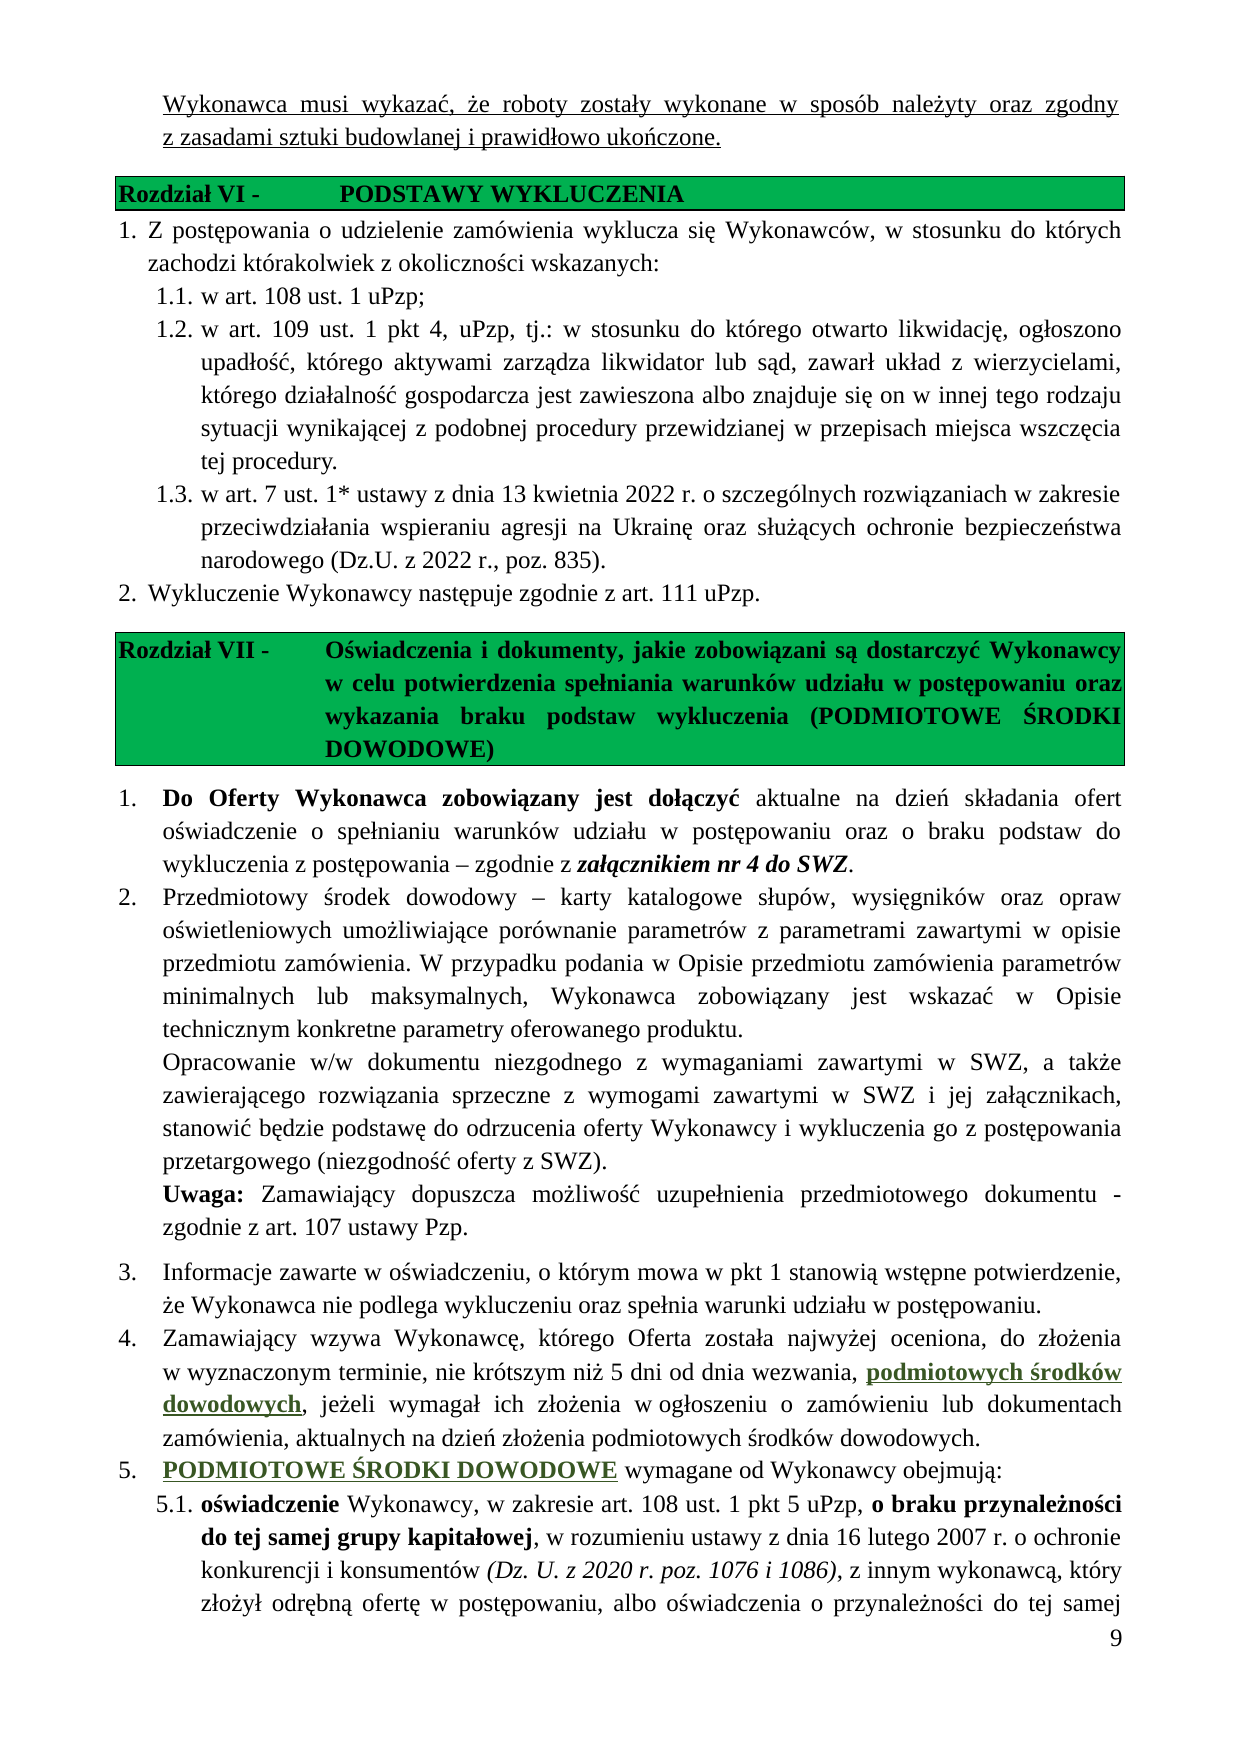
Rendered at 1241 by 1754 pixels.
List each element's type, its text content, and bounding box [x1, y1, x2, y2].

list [156, 1489, 1122, 1616]
list PODMIOTOWE ŚRODKI DOWODOWE wymagane od Wykonawcy obejmują: [118, 1456, 1122, 1484]
list Informacje zawarte w oświadczeniu, o którym mowa w pkt 1 stanowią wstępne potwierdzenie, że Wykonawca nie podlega wykluczeniu oraz spełnia warunki udziału w postępowaniu. [118, 1257, 1122, 1319]
subtitle PODSTAWY WYKLUCZENIA [116, 177, 1124, 209]
text Wykonawca musi wykazać, że roboty zostały wykonane w sposób należyty oraz zgodny z zasadami sztuki budowlanej i prawidłowo ukończone. [162, 89, 1120, 150]
list Zamawiający wzywa Wykonawcę, którego Oferta została najwyżej oceniona, do złożenia w wyznaczonym terminie, nie krótszym niż 5 dni od dnia wezwania, podmiotowych środków dowodowych, jeżeli wymagał ich złożenia w ogłoszeniu o zamówieniu lub dokumentach zamówienia, aktualnych na dzień złożenia podmiotowych środków dowodowych. [118, 1323, 1122, 1451]
list w art. 7 ust. 1* ustawy z dnia 13 kwietnia 2022 r. o szczególnych rozwiązaniach w zakresie przeciwdziałania wspieraniu agresji na Ukrainę oraz służących ochronie bezpieczeństwa narodowego (Dz.U. z 2022 r., poz. 835). [156, 479, 1122, 574]
list Przedmiotowy środek dowodowy – karty katalogowe słupów, wysięgników oraz opraw oświetleniowych umożliwiające porównanie parametrów z parametrami zawartymi w opisie przedmiotu zamówienia. W przypadku podania w Opisie przedmiotu zamówienia parametrów minimalnych lub maksymalnych, Wykonawca zobowiązany jest wskazać w Opisie technicznym konkretne parametry oferowanego produktu. [118, 882, 1122, 1043]
list Opracowanie w/w dokumentu niezgodnego z wymaganiami zawartymi w SWZ, a także zawierającego rozwiązania sprzeczne z wymogami zawartymi w SWZ i jej załącznikach, stanowić będzie podstawę do odrzucenia oferty Wykonawcy i wykluczenia go z postępowania przetargowego (niezgodność oferty z SWZ). [162, 1047, 1122, 1175]
subtitle Oświadczenia i dokumenty, jakie zobowiązani są dostarczyć Wykonawcy w celu potwierdzenia spełniania warunków udziału w postępowaniu oraz wykazania braku podstaw wykluczenia (PODMIOTOWE ŚRODKI DOWODOWE) [116, 633, 1124, 765]
list Z postępowania o udzielenie zamówienia wyklucza się Wykonawców, w stosunku do których zachodzi którakolwiek z okoliczności wskazanych: [118, 215, 1122, 277]
list Do Oferty Wykonawca zobowiązany jest dołączyć aktualne na dzień składania ofert oświadczenie o spełnianiu warunków udziału w postępowaniu oraz o braku podstaw do wykluczenia z postępowania – zgodnie z załącznikiem nr 4 do SWZ. [118, 783, 1122, 877]
list Uwaga: Zamawiający dopuszcza możliwość uzupełnienia przedmiotowego dokumentu - zgodnie z art. 107 ustawy Pzp. [162, 1179, 1122, 1241]
list w art. 108 ust. 1 uPzp; [156, 281, 1122, 309]
list Wykluczenie Wykonawcy następuje zgodnie z art. 111 uPzp. [118, 578, 1122, 607]
list w art. 109 ust. 1 pkt 4, uPzp, tj.: w stosunku do którego otwarto likwidację, ogłoszono upadłość, którego aktywami zarządza likwidator lub sąd, zawarł układ z wierzycielami, którego działalność gospodarcza jest zawieszona albo znajduje się on w innej tego rodzaju sytuacji wynikającej z podobnej procedury przewidzianej w przepisach miejsca wszczęcia tej procedury. [156, 314, 1122, 475]
